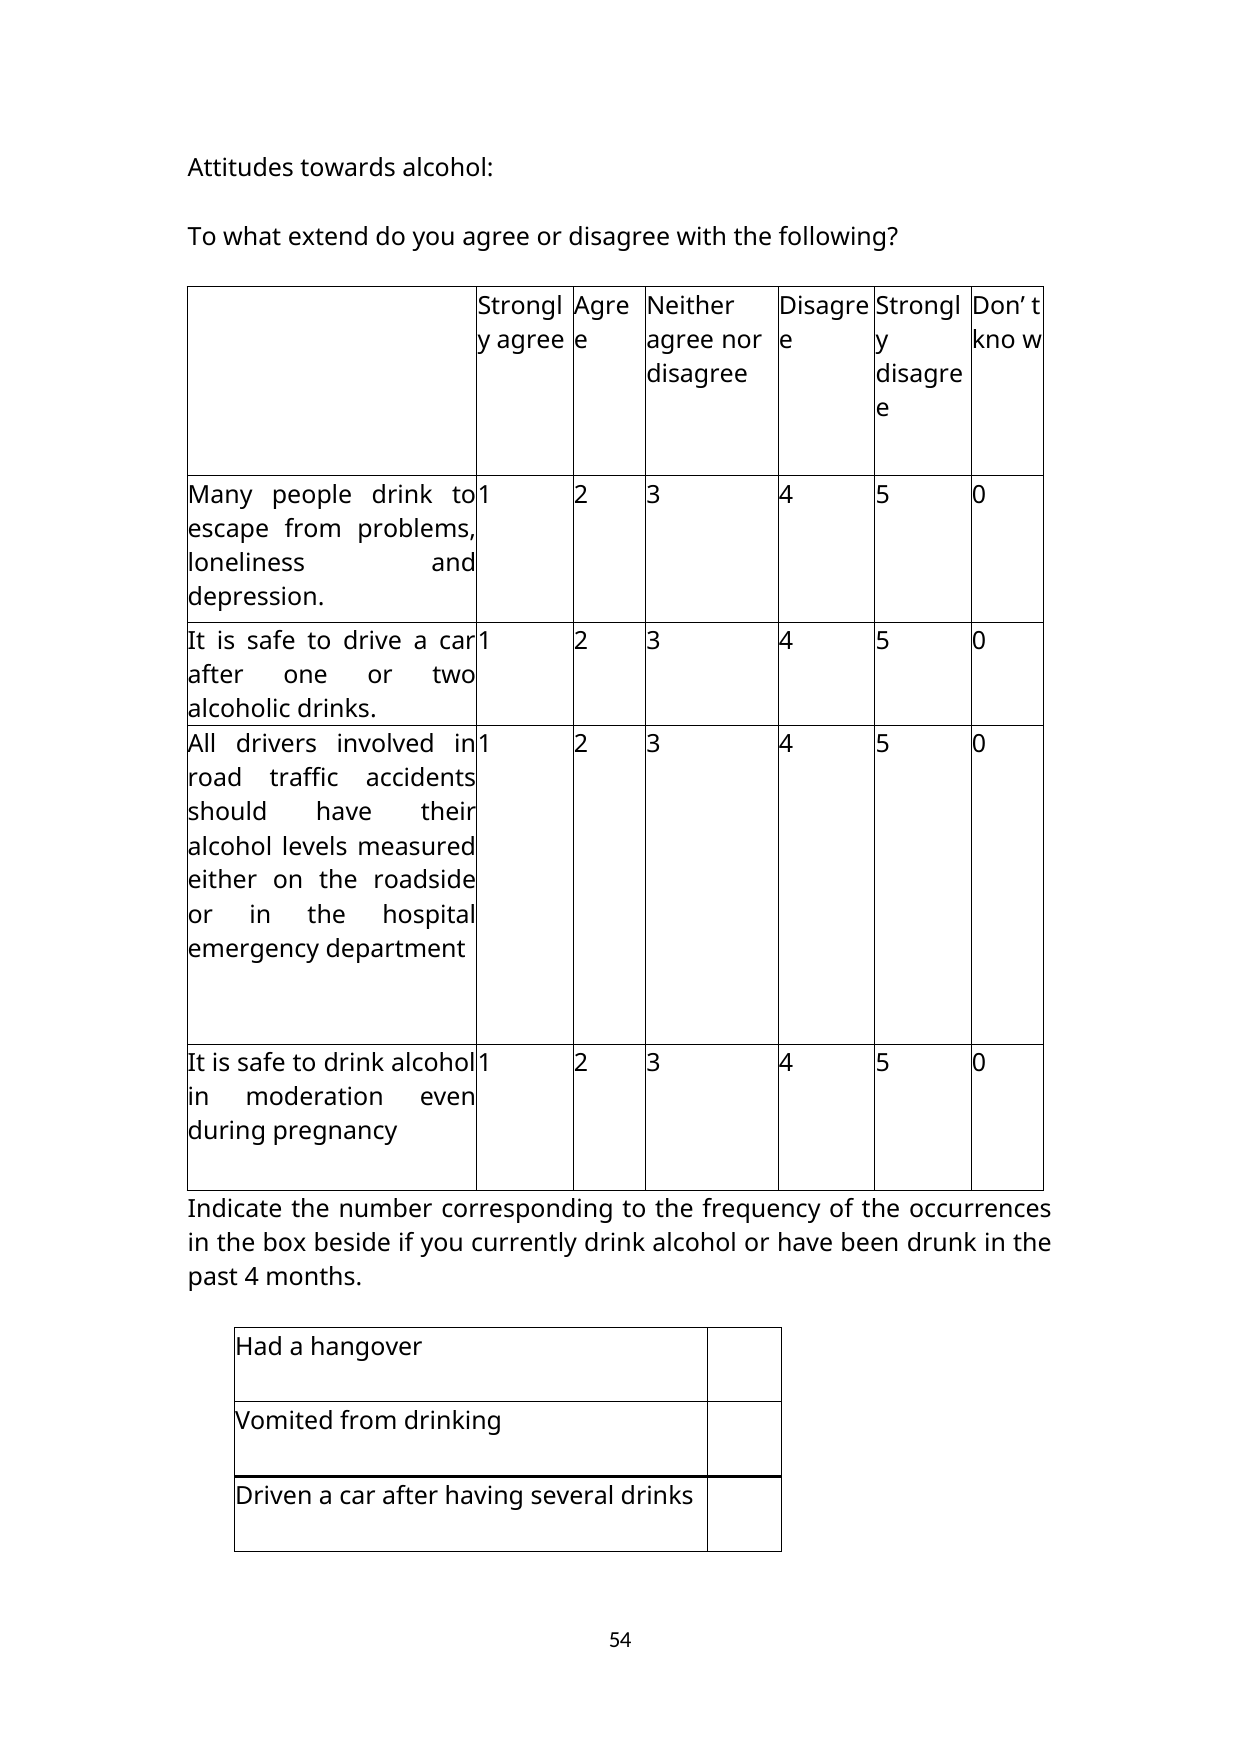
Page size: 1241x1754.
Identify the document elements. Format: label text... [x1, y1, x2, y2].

table_cell 4 [779, 476, 874, 622]
table_cell 1 [477, 726, 573, 1044]
table_cell 0 [972, 623, 1043, 725]
table_cell Many people drink to escape from problems, loneliness and depression. [188, 476, 476, 622]
table_header Strongl y disagre e [875, 287, 971, 475]
table_header Don’ t kno w [972, 287, 1043, 475]
table_cell 1 [477, 623, 573, 725]
table_cell 3 [646, 623, 778, 725]
table_cell 0 [972, 726, 1043, 1044]
table_cell 3 [646, 726, 778, 1044]
table_cell 3 [646, 476, 778, 622]
table_cell 4 [779, 726, 874, 1044]
text Indicate the number corresponding to the frequency of the occurrences in the box beside if you currently drink alcohol or have been drunk in the past 4 months. [187, 1191, 1053, 1293]
table_cell 2 [574, 726, 645, 1044]
table_header Disagre e [779, 287, 874, 475]
table_cell 5 [875, 476, 971, 622]
table_cell All drivers involved in road traffic accidents should have their alcohol levels measured either on the roadside or in the hospital emergency department [188, 726, 476, 1044]
table_cell [708, 1402, 781, 1475]
table_header [708, 1478, 781, 1551]
table_cell 1 [477, 476, 573, 622]
table_cell 5 [875, 623, 971, 725]
table_cell 5 [875, 1045, 971, 1190]
table_cell 2 [574, 476, 645, 622]
table_cell 4 [779, 623, 874, 725]
text To what extend do you agree or disagree with the following? [187, 218, 1053, 252]
table_cell 0 [972, 476, 1043, 622]
table_header [188, 287, 476, 475]
table_cell It is safe to drink alcohol in moderation even during pregnancy [188, 1045, 476, 1190]
table_cell 5 [875, 726, 971, 1044]
table_cell 2 [574, 1045, 645, 1190]
table_cell 3 [646, 1045, 778, 1190]
text Attitudes towards alcohol: [187, 150, 1053, 184]
table_cell Vomited from drinking [235, 1402, 707, 1475]
table_cell 4 [779, 1045, 874, 1190]
table_header Agre e [574, 287, 645, 475]
table_header [708, 1328, 781, 1401]
table_header Driven a car after having several drinks [235, 1478, 707, 1551]
table_header Had a hangover [235, 1328, 707, 1401]
table_cell It is safe to drive a car after one or two alcoholic drinks. [188, 623, 476, 725]
table_cell 0 [972, 1045, 1043, 1190]
table_header Strongl y agree [477, 287, 573, 475]
table_cell 2 [574, 623, 645, 725]
table_cell 1 [477, 1045, 573, 1190]
table_header Neither agree nor disagree [646, 287, 778, 475]
